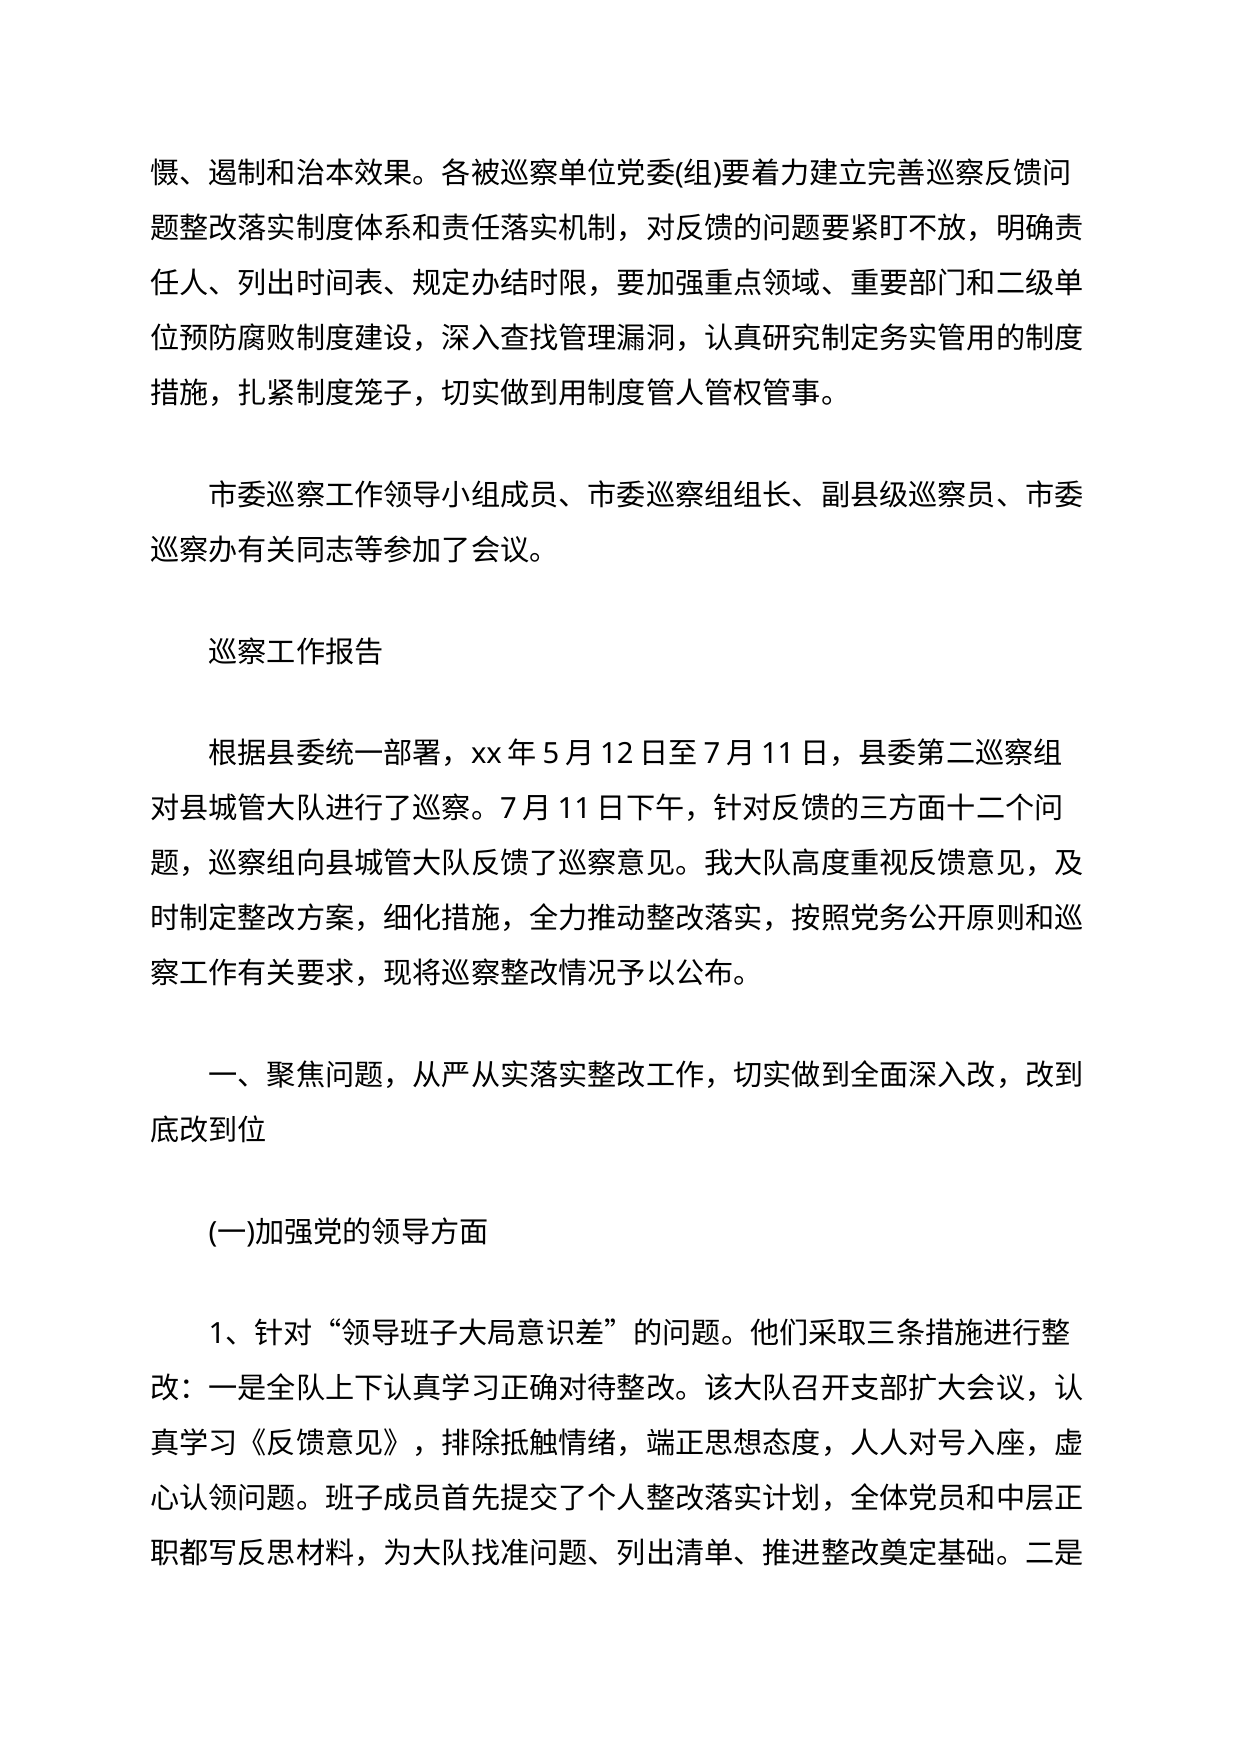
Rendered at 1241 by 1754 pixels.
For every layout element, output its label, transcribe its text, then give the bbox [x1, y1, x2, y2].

text 根据县委统一部署，xx年5月12日至7月11日，县委第二巡察组对县城管大队进行了巡察。7月11日下午，针对反馈的三方面十二个问题，巡察组向县城管大队反馈了巡察意见。我大队高度重视反馈意见，及时制定整改方案，细化措施，全力推动整改落实，按照党务公开原则和巡察工作有关要求，现将巡察整改情况予以公布。 [150, 730, 1090, 992]
text (一)加强党的领导方面 [150, 1208, 1090, 1251]
text 市委巡察工作领导小组成员、市委巡察组组长、副县级巡察员、市委巡察办有关同志等参加了会议。 [150, 471, 1090, 569]
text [150, 1310, 1090, 1572]
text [150, 150, 1090, 412]
text 巡察工作报告 [150, 628, 1090, 670]
text 一、聚焦问题，从严从实落实整改工作，切实做到全面深入改，改到底改到位 [150, 1051, 1090, 1149]
